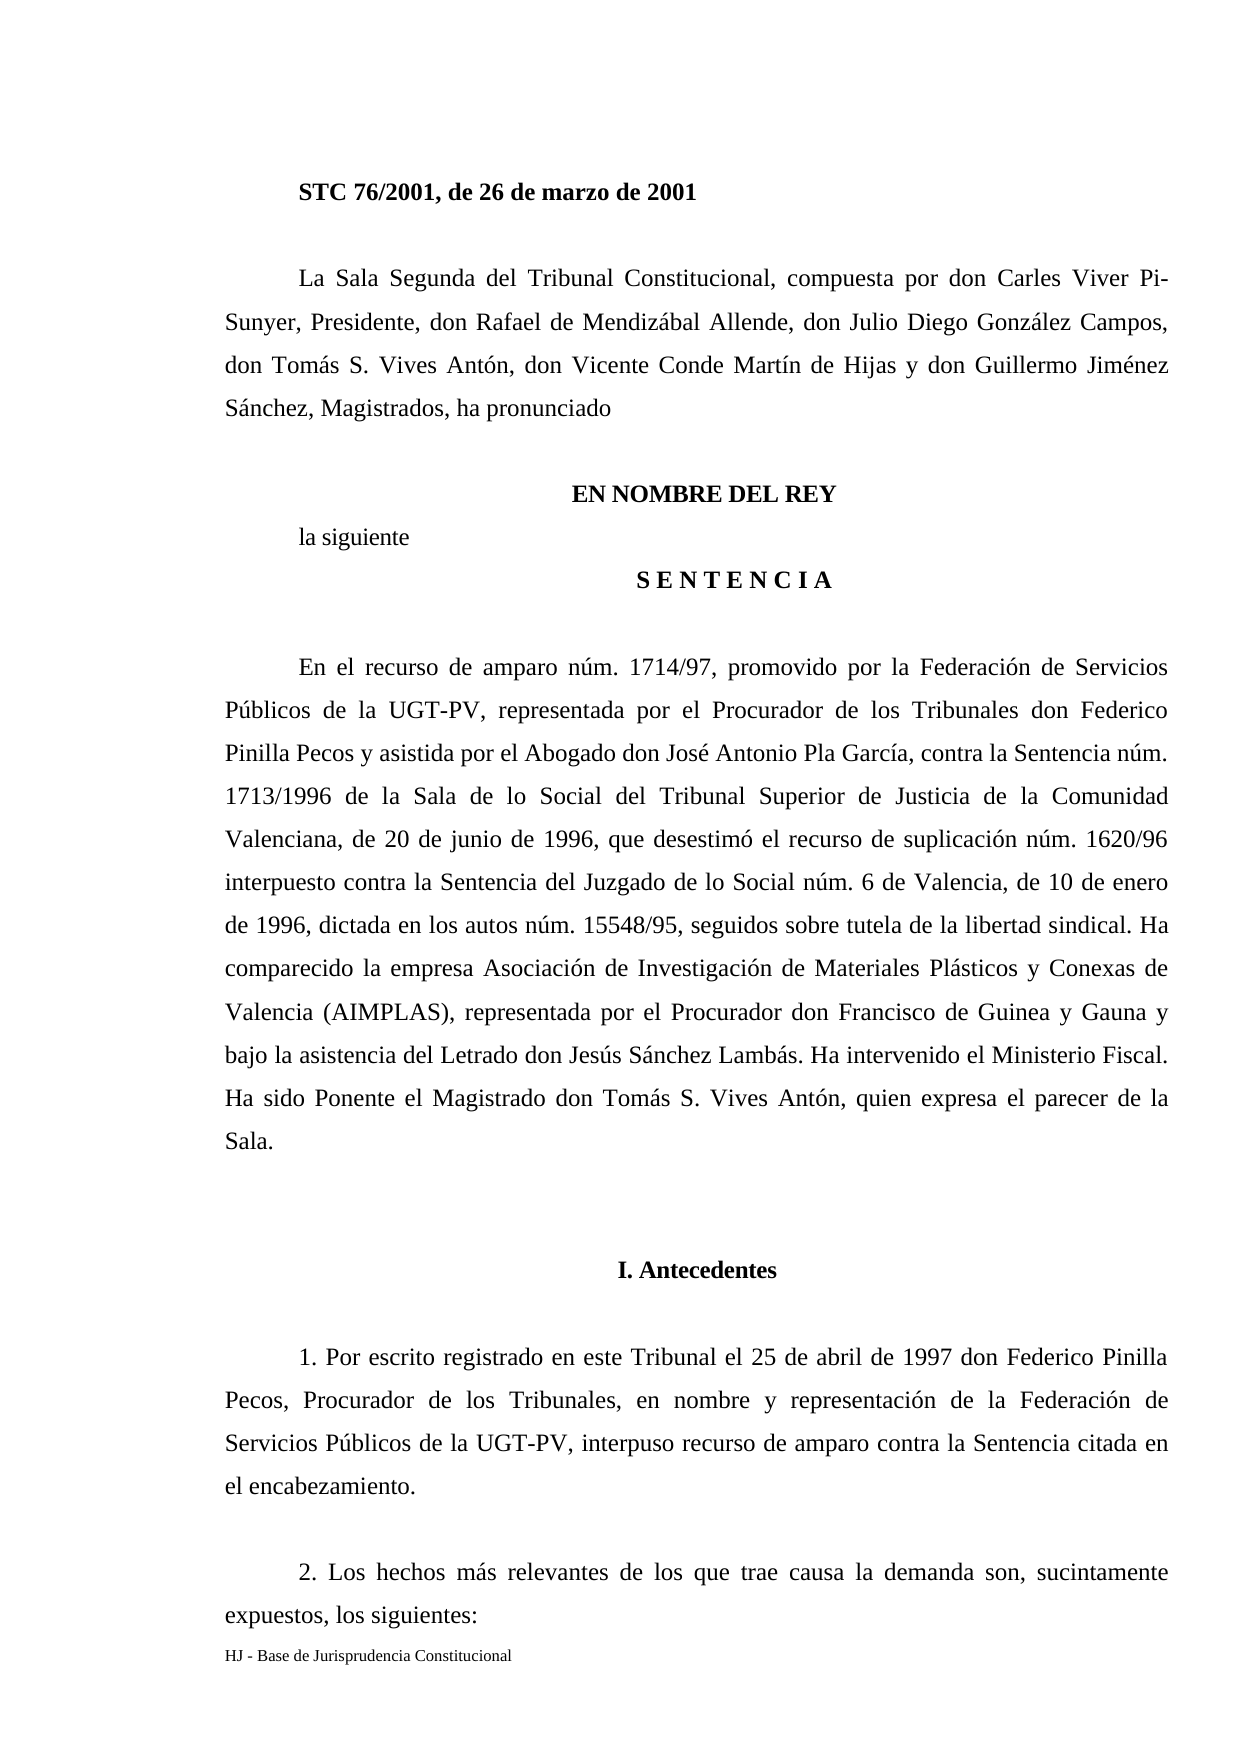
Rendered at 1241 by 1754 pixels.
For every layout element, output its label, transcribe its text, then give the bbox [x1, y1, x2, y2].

text STC 76/2001, de 26 de marzo de 2001 [224, 177, 1169, 206]
text La Sala Segunda del Tribunal Constitucional, compuesta por don Carles Viver Pi-Sunyer, Presidente, don Rafael de Mendizábal Allende, don Julio Diego González Campos, don Tomás S. Vives Antón, don Vicente Conde Martín de Hijas y don Guillermo Jiménez Sánchez, Magistrados, ha pronunciado [224, 263, 1169, 422]
text EN NOMBRE DEL REY [224, 479, 1110, 508]
text 2. Los hechos más relevantes de los que trae causa la demanda son, sucintamente expuestos, los siguientes: [224, 1557, 1169, 1629]
text S E N T E N C I A [224, 565, 1169, 594]
text I. Antecedentes [224, 1255, 1169, 1284]
text 1. Por escrito registrado en este Tribunal el 25 de abril de 1997 don Federico Pinilla Pecos, Procurador de los Tribunales, en nombre y representación de la Federación de Servicios Públicos de la UGT-PV, interpuso recurso de amparo contra la Sentencia citada en el encabezamiento. [224, 1342, 1169, 1500]
text la siguiente [224, 522, 1110, 551]
text En el recurso de amparo núm. 1714/97, promovido por la Federación de Servicios Públicos de la UGT-PV, representada por el Procurador de los Tribunales don Federico Pinilla Pecos y asistida por el Abogado don José Antonio Pla García, contra la Sentencia núm. 1713/1996 de la Sala de lo Social del Tribunal Superior de Justicia de la Comunidad Valenciana, de 20 de junio de 1996, que desestimó el recurso de suplicación núm. 1620/96 interpuesto contra la Sentencia del Juzgado de lo Social núm. 6 de Valencia, de 10 de enero de 1996, dictada en los autos núm. 15548/95, seguidos sobre tutela de la libertad sindical. Ha comparecido la empresa Asociación de Investigación de Materiales Plásticos y Conexas de Valencia (AIMPLAS), representada por el Procurador don Francisco de Guinea y Gauna y bajo la asistencia del Letrado don Jesús Sánchez Lambás. Ha intervenido el Ministerio Fiscal. Ha sido Ponente el Magistrado don Tomás S. Vives Antón, quien expresa el parecer de la Sala. [224, 652, 1169, 1155]
